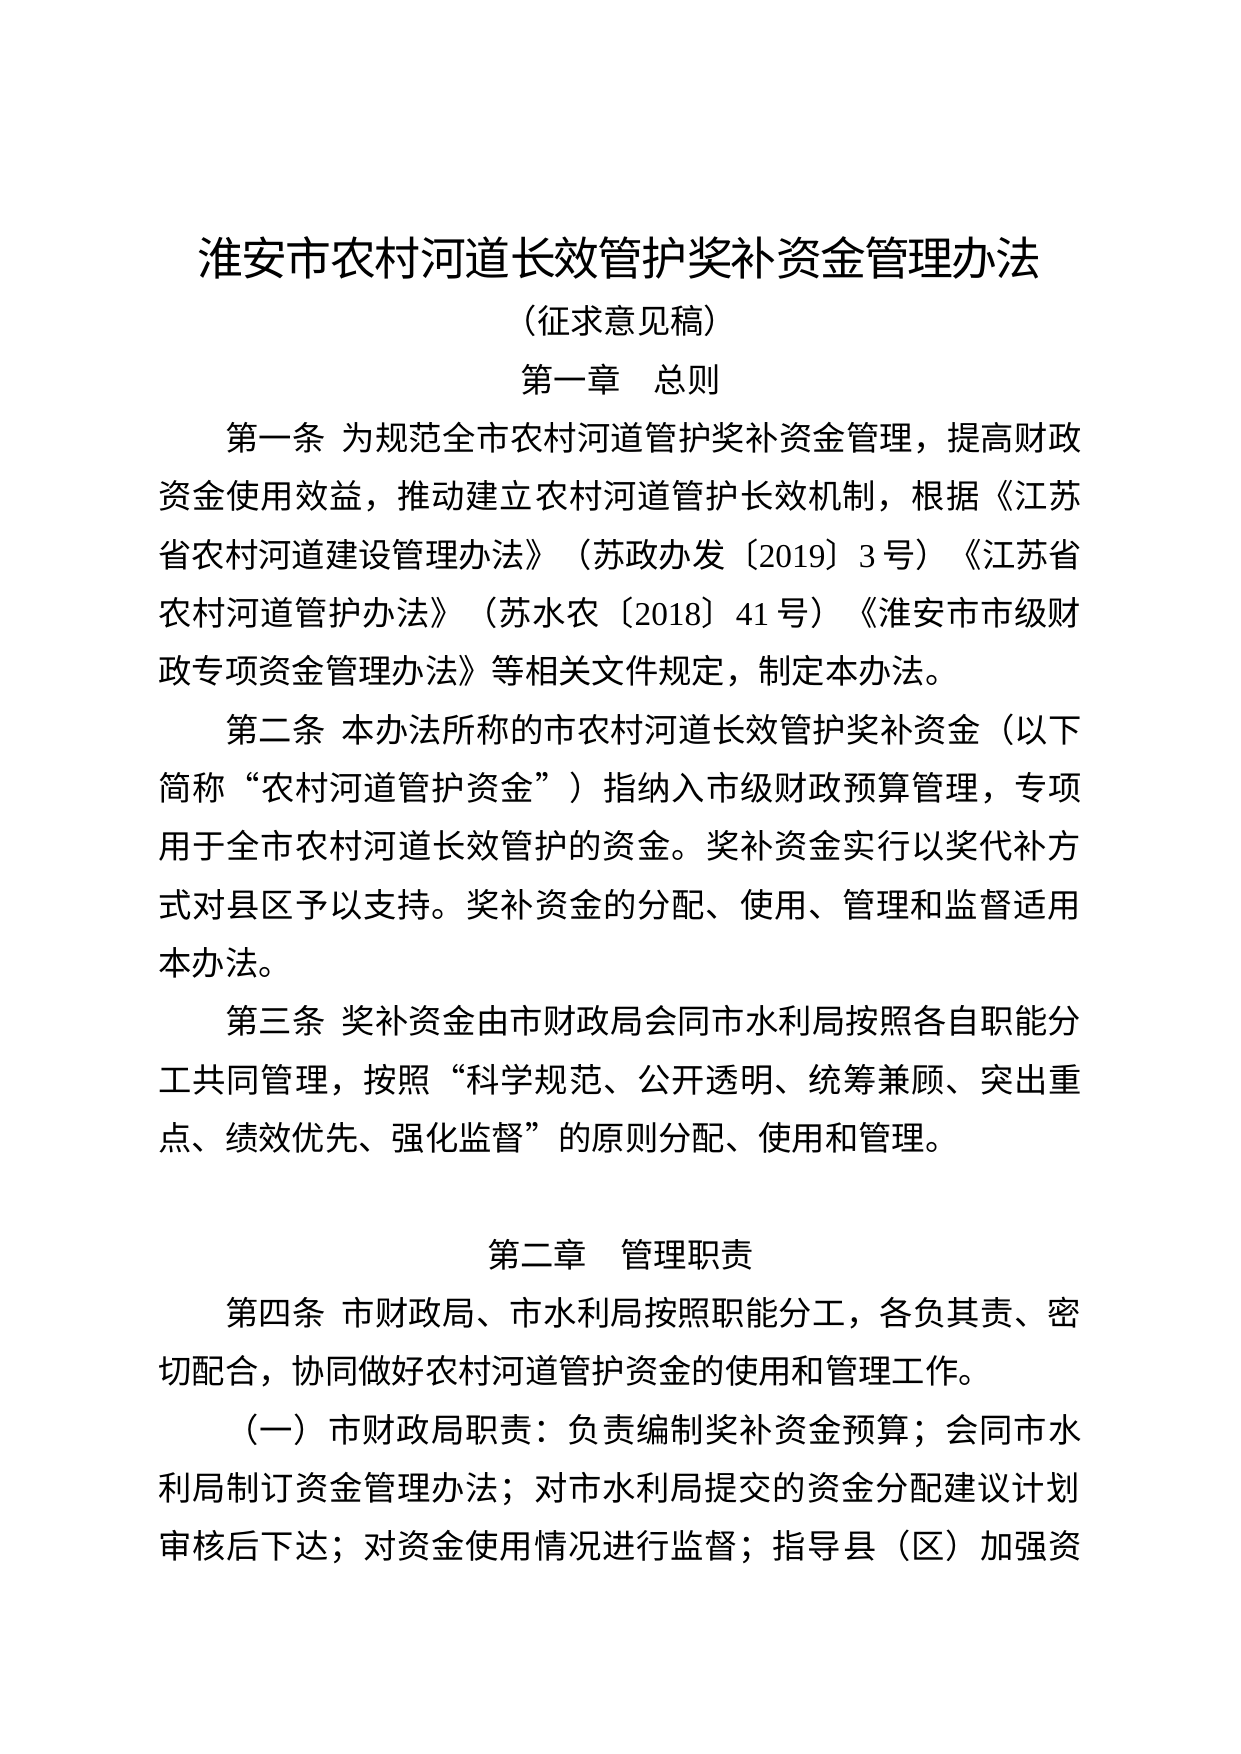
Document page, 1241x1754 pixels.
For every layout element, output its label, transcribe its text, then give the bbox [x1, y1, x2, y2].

text 第一章 总则 [158, 346, 1082, 404]
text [158, 1396, 1082, 1571]
text 第二章 管理职责 [158, 1221, 1082, 1279]
text 第三条 奖补资金由市财政局会同市水利局按照各自职能分工共同管理，按照“科学规范、公开透明、统筹兼顾、突出重点、绩效优先、强化监督”的原则分配、使用和管理。 [158, 987, 1082, 1162]
text （征求意见稿） [158, 287, 1082, 346]
text 第四条 市财政局、市水利局按照职能分工，各负其责、密切配合，协同做好农村河道管护资金的使用和管理工作。 [158, 1279, 1082, 1396]
text 淮安市农村河道长效管护奖补资金管理办法 [158, 229, 1082, 287]
text 第二条 本办法所称的市农村河道长效管护奖补资金（以下简称“农村河道管护资金”）指纳入市级财政预算管理，专项用于全市农村河道长效管护的资金。奖补资金实行以奖代补方式对县区予以支持。奖补资金的分配、使用、管理和监督适用本办法。 [158, 696, 1082, 987]
text 第一条 为规范全市农村河道管护奖补资金管理，提高财政资金使用效益，推动建立农村河道管护长效机制，根据《江苏省农村河道建设管理办法》（苏政办发〔2019〕3号）《江苏省农村河道管护办法》（苏水农〔2018〕41号）《淮安市市级财政专项资金管理办法》等相关文件规定，制定本办法。 [158, 404, 1082, 696]
